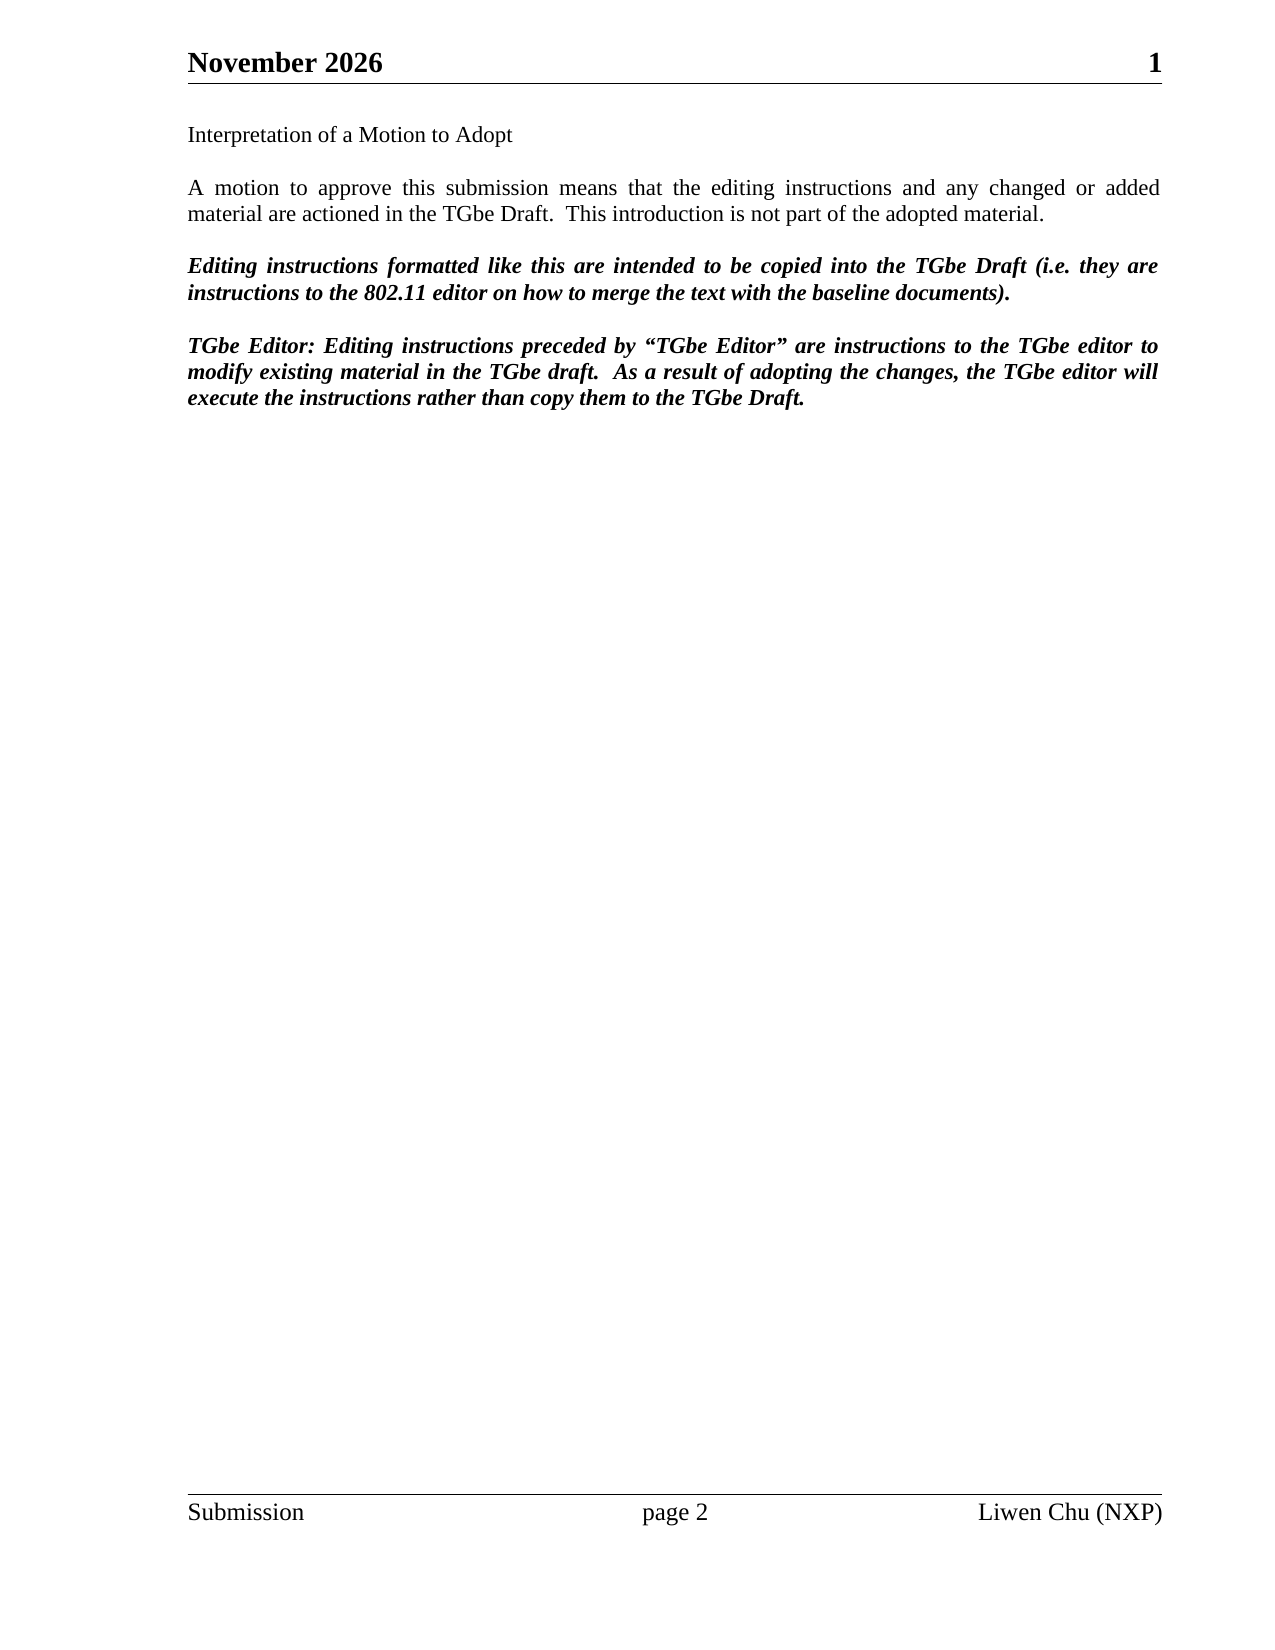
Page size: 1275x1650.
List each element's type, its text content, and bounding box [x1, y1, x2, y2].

text Editing instructions formatted like this are intended to be copied into the TGbe Draft (i.e. they are instructions to the 802.11 editor on how to merge the text with the baseline documents). [187, 253, 1162, 305]
text TGbe Editor: Editing instructions preceded by “TGbe Editor” are instructions to the TGbe editor to modify existing material in the TGbe draft. As a result of adopting the changes, the TGbe editor will execute the instructions rather than copy them to the TGbe Draft. [187, 332, 1162, 411]
text Interpretation of a Motion to Adopt [187, 121, 1162, 147]
text A motion to approve this submission means that the editing instructions and any changed or added material are actioned in the TGbe Draft. This introduction is not part of the adopted material. [187, 173, 1162, 226]
